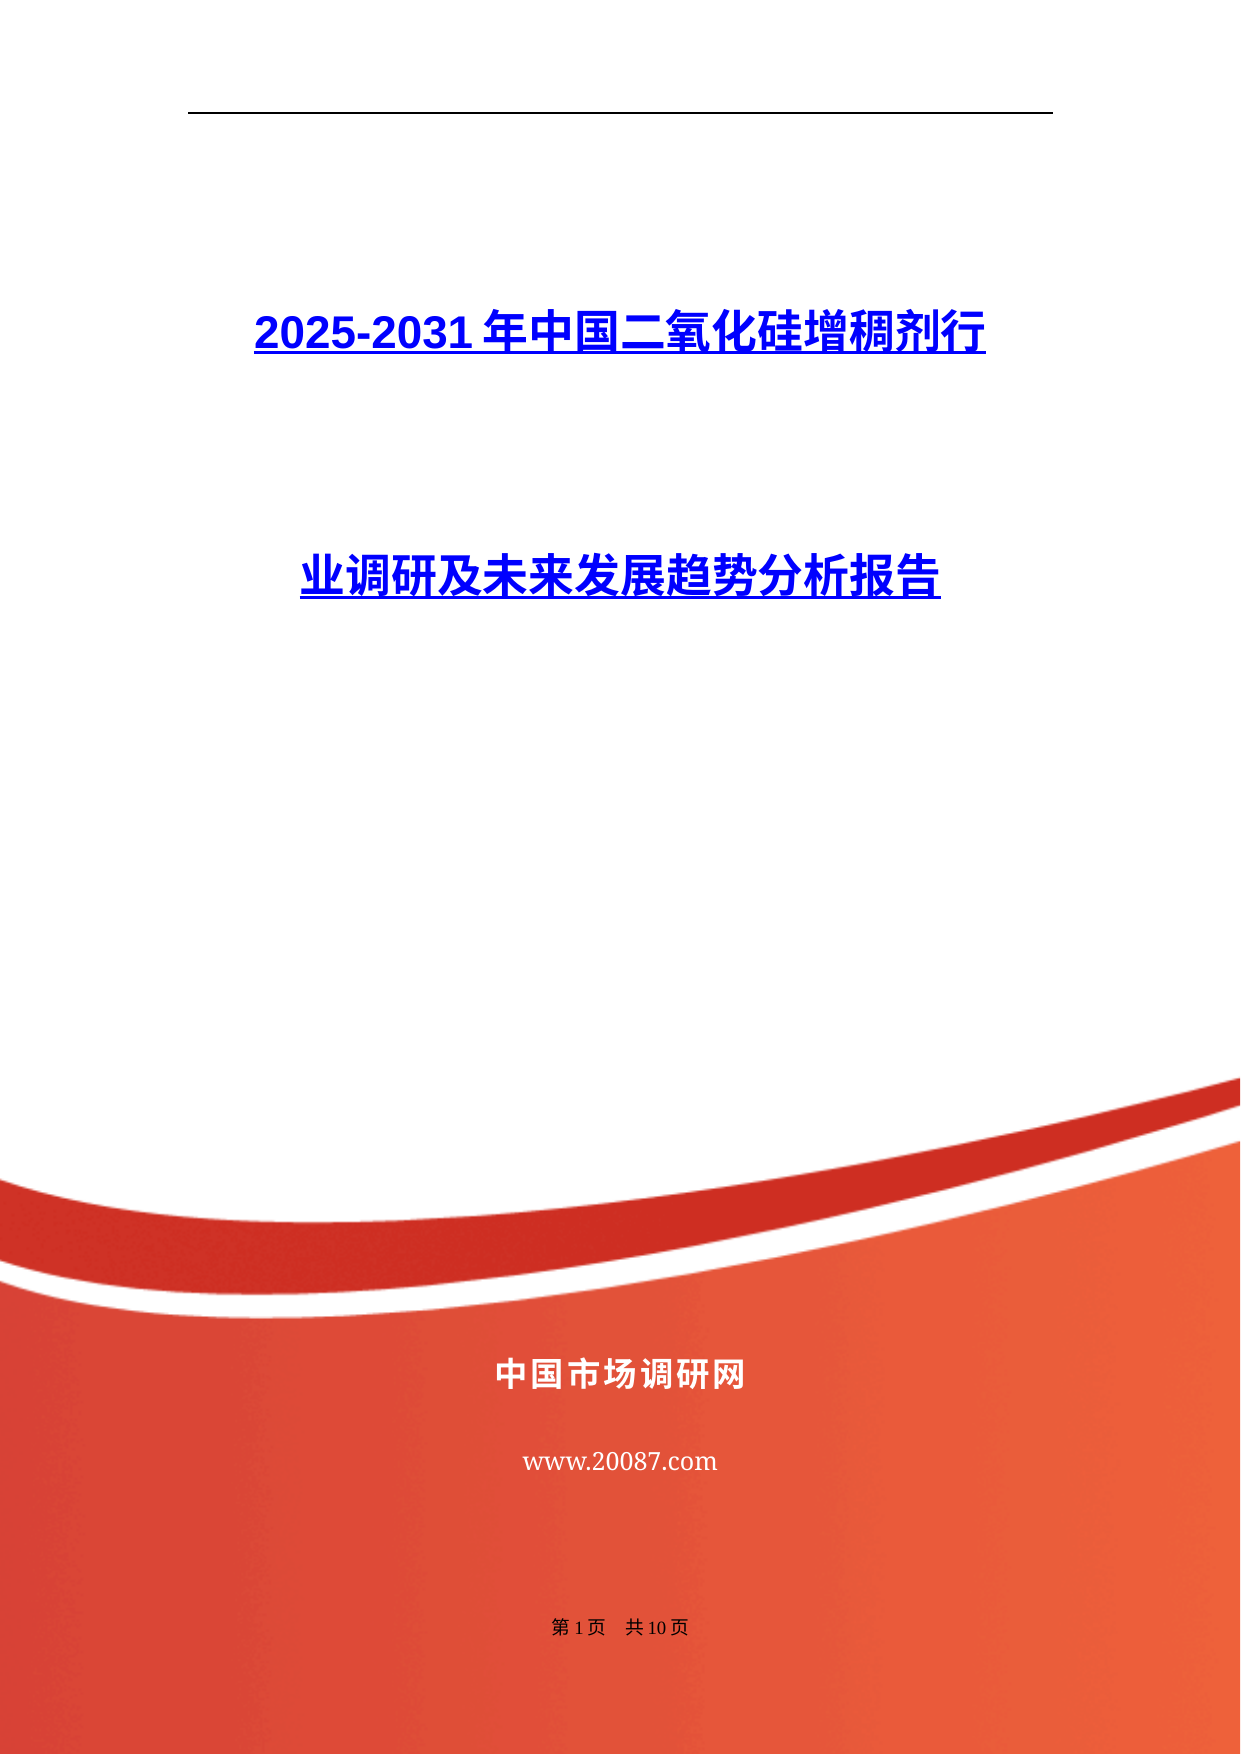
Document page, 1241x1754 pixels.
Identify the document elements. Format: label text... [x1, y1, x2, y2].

text www.20087.com [187, 1428, 1053, 1493]
picture [0, 1006, 1241, 1754]
subtitle 中国市场调研网 [187, 1339, 1053, 1404]
table_header 2025-2031年中国二氧化硅增稠剂行业调研及未来发展趋势分析报告 [188, 207, 1053, 773]
